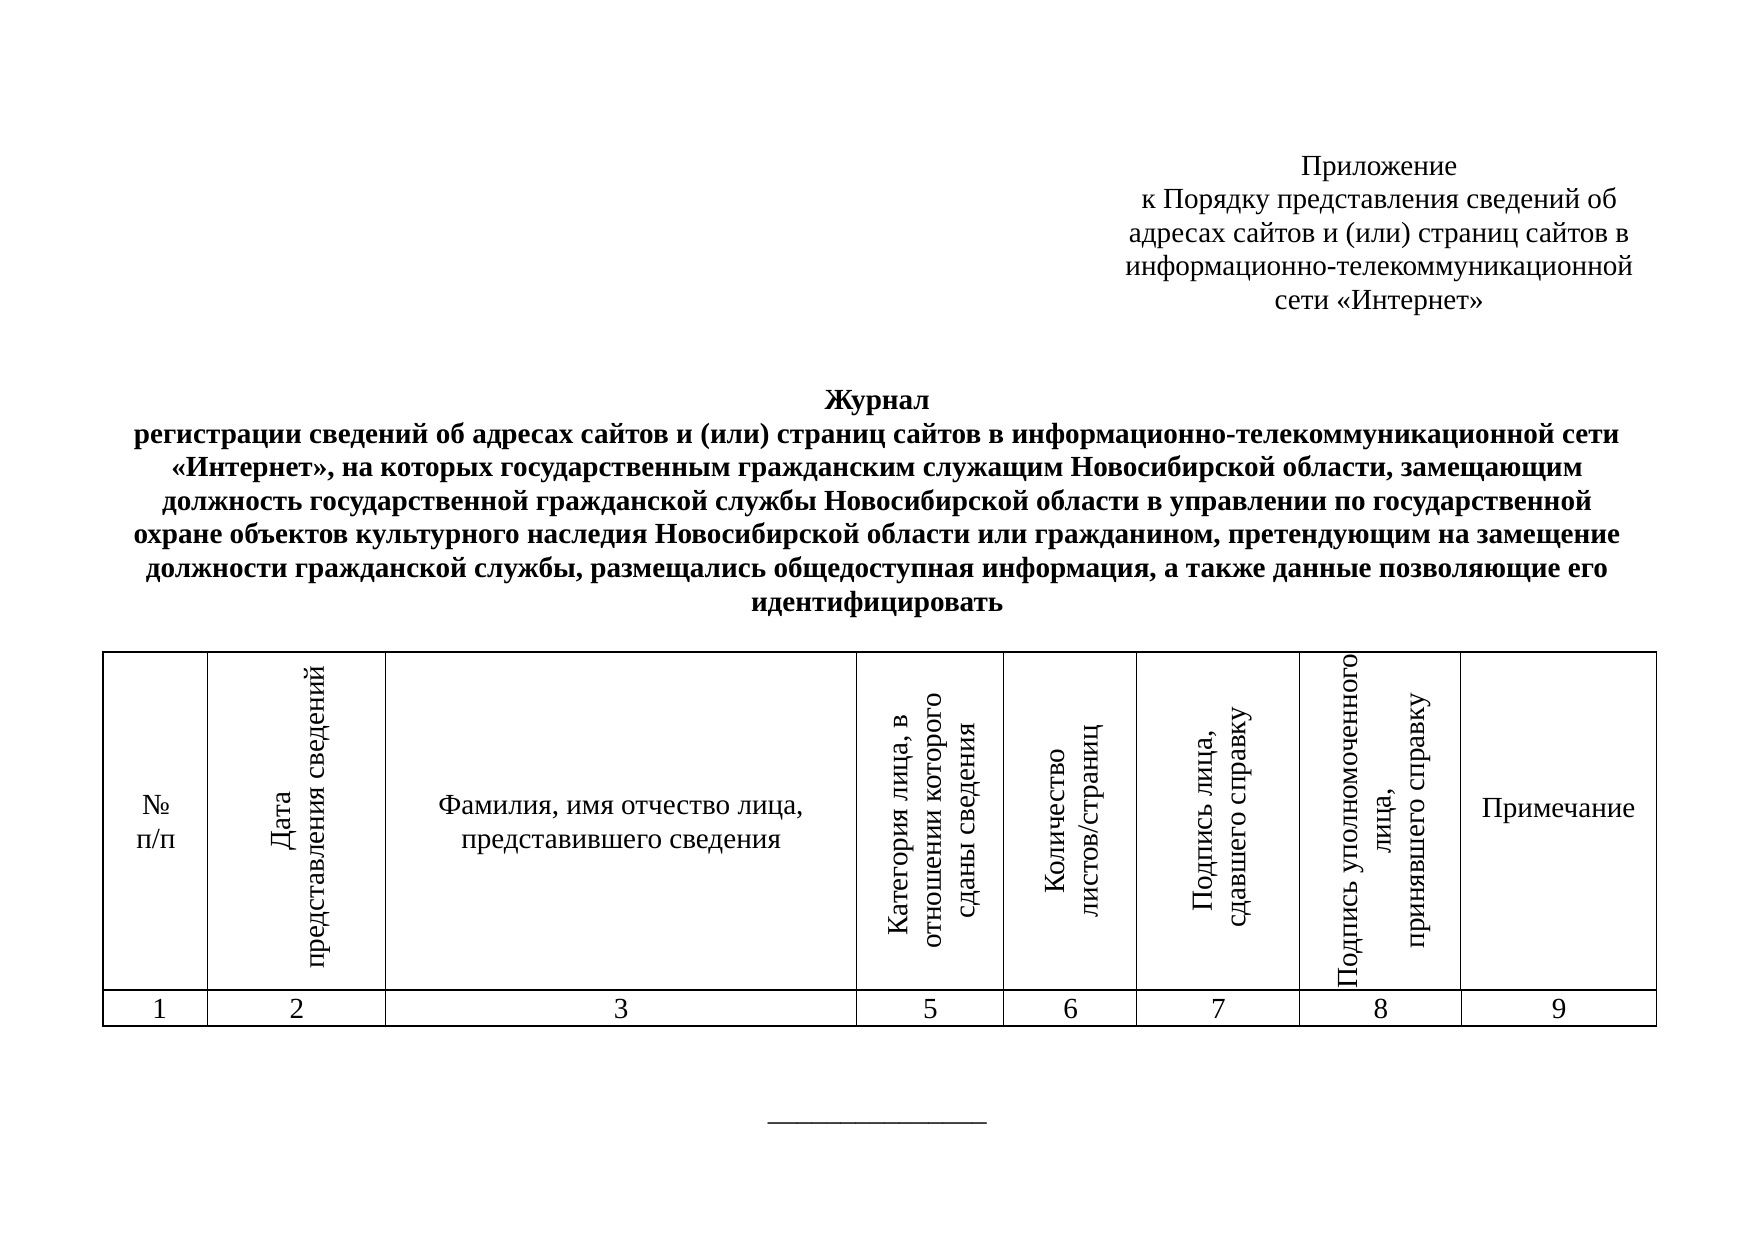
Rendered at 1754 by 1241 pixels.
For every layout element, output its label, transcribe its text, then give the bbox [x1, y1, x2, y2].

table_cell 6 [1004, 991, 1136, 1025]
text Журнал [118, 382, 1636, 416]
table_header Количество листов/страниц [1004, 653, 1136, 989]
table_header Примечание [1461, 653, 1656, 989]
table_header № п/п [104, 653, 207, 989]
table_cell 3 [386, 991, 856, 1025]
table_cell 1 [104, 991, 207, 1025]
table_header Категория лица, в отношении которого сданы сведения [857, 653, 1003, 989]
table_cell 7 [1137, 991, 1299, 1025]
table_cell 8 [1300, 991, 1461, 1025]
table_header Фамилия, имя отчество лица, представившего сведения [386, 653, 856, 989]
table_header Подпись лица, сдавшего справку [1137, 653, 1299, 989]
text _______________ [118, 1093, 1636, 1127]
table_cell 2 [208, 991, 385, 1025]
table_cell 9 [1462, 991, 1656, 1025]
table_header Подпись уполномоченного лица, принявшего справку [1300, 653, 1460, 989]
table_header Дата представления сведений [208, 653, 385, 989]
text Приложение [1122, 148, 1636, 181]
text к Порядку представления сведений об адресах сайтов и (или) страниц сайтов в информационно-телекоммуникационной сети «Интернет» [1122, 181, 1636, 315]
text регистрации сведений об адресах сайтов и (или) страниц сайтов в информационно-телекоммуникационной сети «Интернет», на которых государственным гражданским служащим Новосибирской области, замещающим должность государственной гражданской службы Новосибирской области в управлении по государственной охране объектов культурного наследия Новосибирской области или гражданином, претендующим на замещение должности гражданской службы, размещались общедоступная информация, а также данные позволяющие его идентифицировать [118, 416, 1636, 617]
table_cell 5 [857, 991, 1003, 1025]
